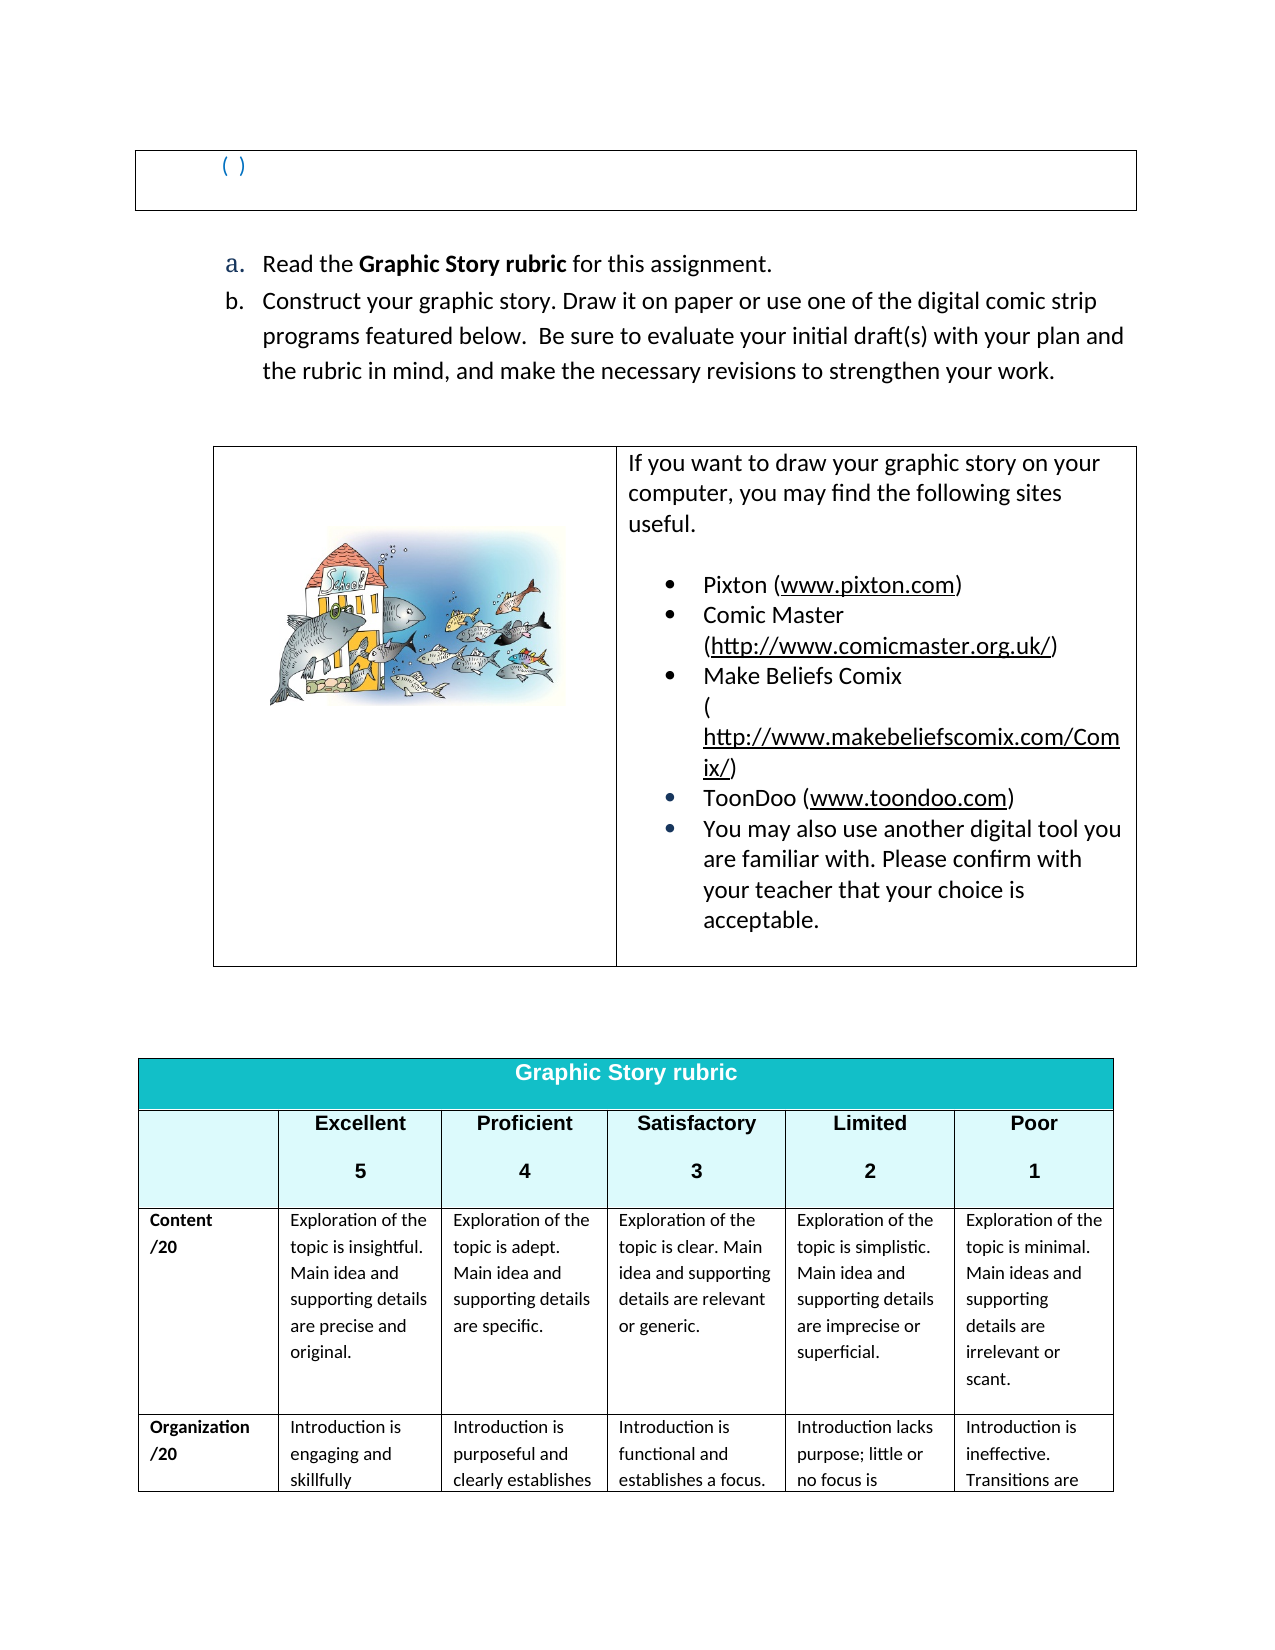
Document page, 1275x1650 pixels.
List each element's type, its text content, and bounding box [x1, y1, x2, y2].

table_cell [442, 1415, 607, 1491]
table_cell Exploration of the topic is minimal. Main ideas and supporting details are irrelevant or scant. [955, 1209, 1113, 1414]
picture [268, 526, 566, 705]
table_header Graphic Story rubric [139, 1059, 1113, 1109]
table_cell Exploration of the topic is insightful. Main idea and supporting details are precise and original. [279, 1209, 441, 1414]
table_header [136, 151, 1136, 209]
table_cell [608, 1415, 785, 1491]
table_cell Proficient 4 [442, 1111, 607, 1207]
table_cell Content /20 [139, 1209, 278, 1414]
table_cell Exploration of the topic is simplistic. Main idea and supporting details are imprecise or superficial. [786, 1209, 954, 1414]
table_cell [786, 1415, 954, 1491]
table_header If you want to draw your graphic story on your computer, you may find the following sites useful. Pixton (www.pixton.com) Comic Master (http://www.comicmaster.org.uk/) Make Beliefs Comix (http://www.makebeliefscomix.com/Comix/) ToonDoo (www.toondoo.com) You may also use another digital tool you are familiar with. Please confirm with your teacher that your choice is acceptable. [617, 447, 1136, 966]
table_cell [279, 1415, 441, 1491]
table_cell Organization /20 [139, 1415, 278, 1491]
table_cell Poor 1 [955, 1111, 1113, 1207]
table_cell [139, 1111, 278, 1207]
list Construct your graphic story. Draw it on paper or use one of the digital comic strip programs featured below. Be sure to evaluate your initial draft(s) with your plan and the rubric in mind, and make the necessary revisions to strengthen your work. [225, 285, 1125, 385]
table_cell Exploration of the topic is adept. Main idea and supporting details are specific. [442, 1209, 607, 1414]
table_header [214, 447, 616, 966]
list Read the Graphic Story rubric for this assignment. [225, 246, 1125, 280]
table_cell Limited 2 [786, 1111, 954, 1207]
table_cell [955, 1415, 1113, 1491]
table_cell Exploration of the topic is clear. Main idea and supporting details are relevant or generic. [608, 1209, 785, 1414]
table_cell Excellent 5 [279, 1111, 441, 1207]
table_cell Satisfactory 3 [608, 1111, 785, 1207]
